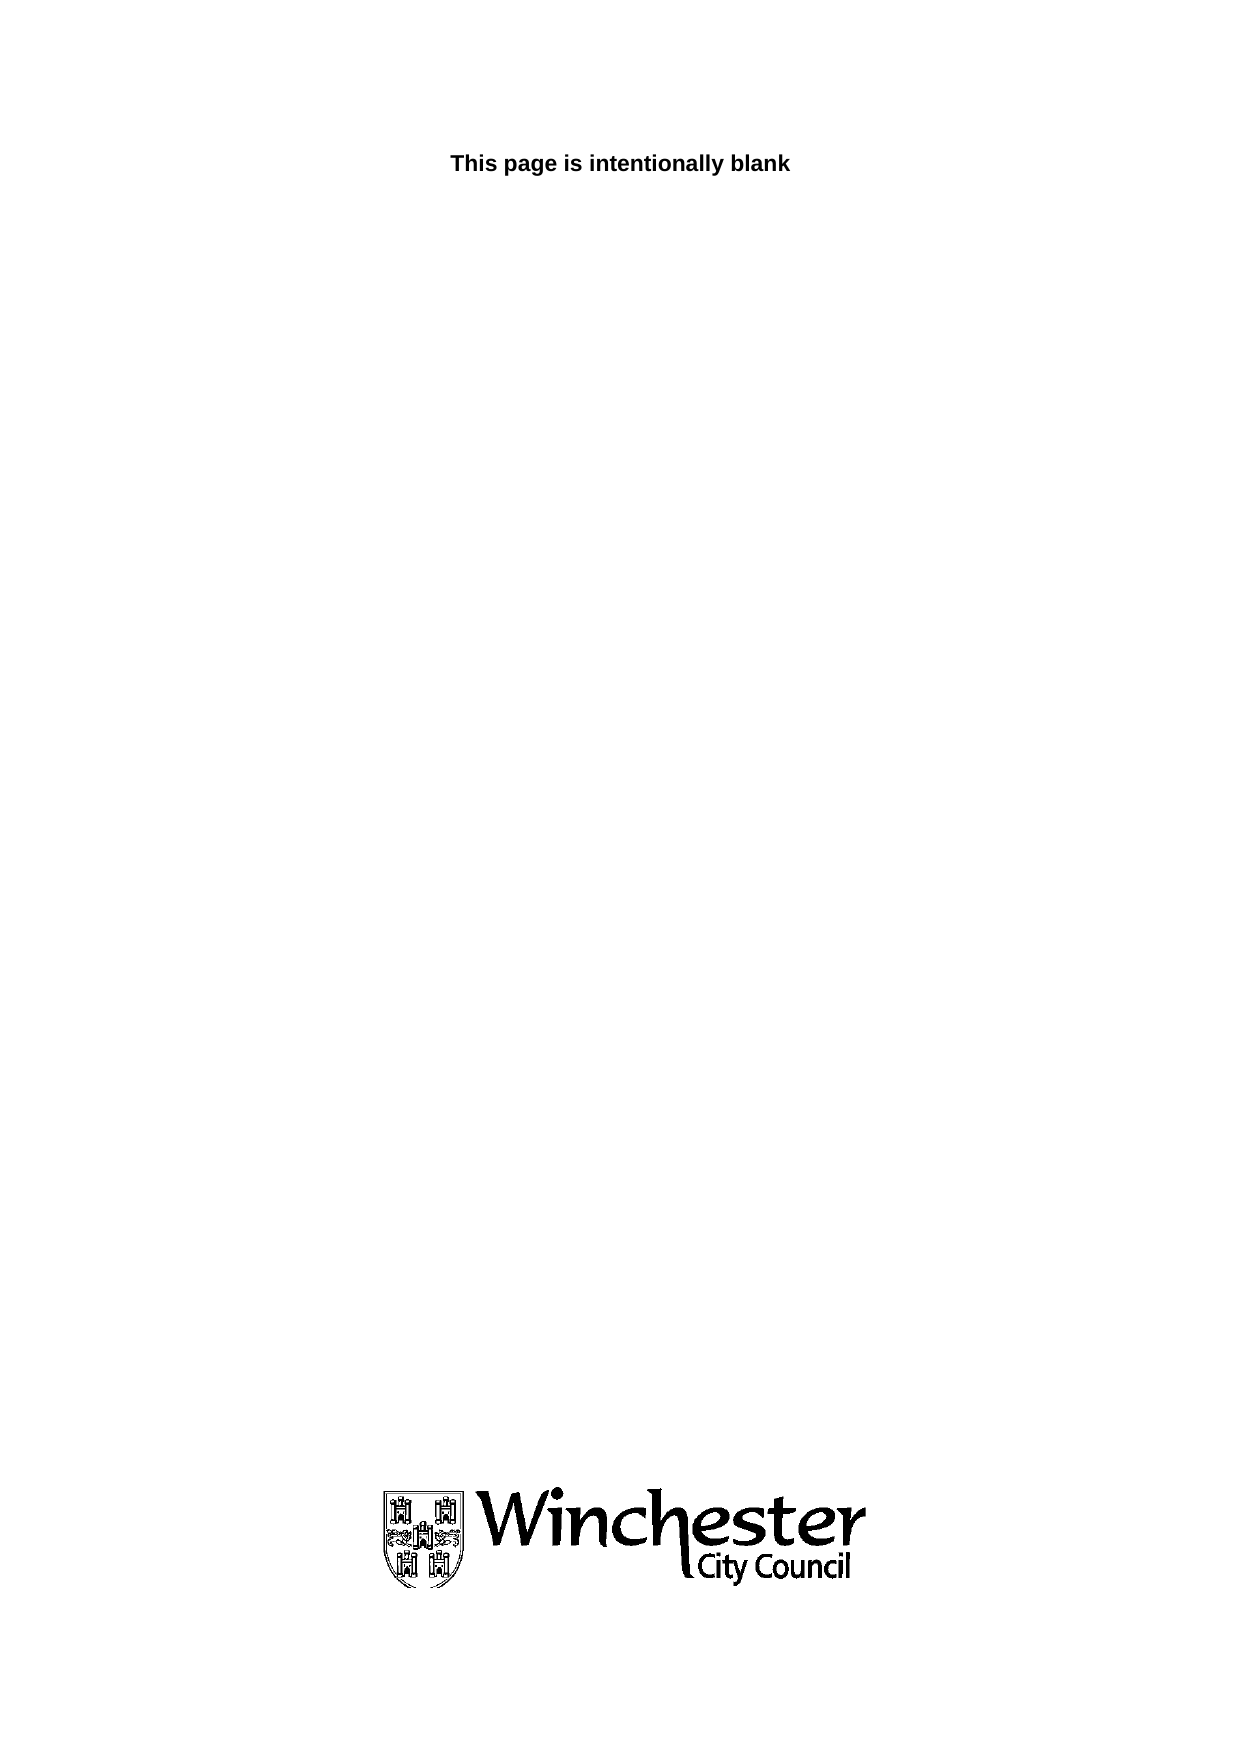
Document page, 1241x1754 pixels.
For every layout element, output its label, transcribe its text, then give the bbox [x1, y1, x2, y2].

picture [381, 1487, 865, 1588]
text This page is intentionally blank [150, 150, 1090, 176]
